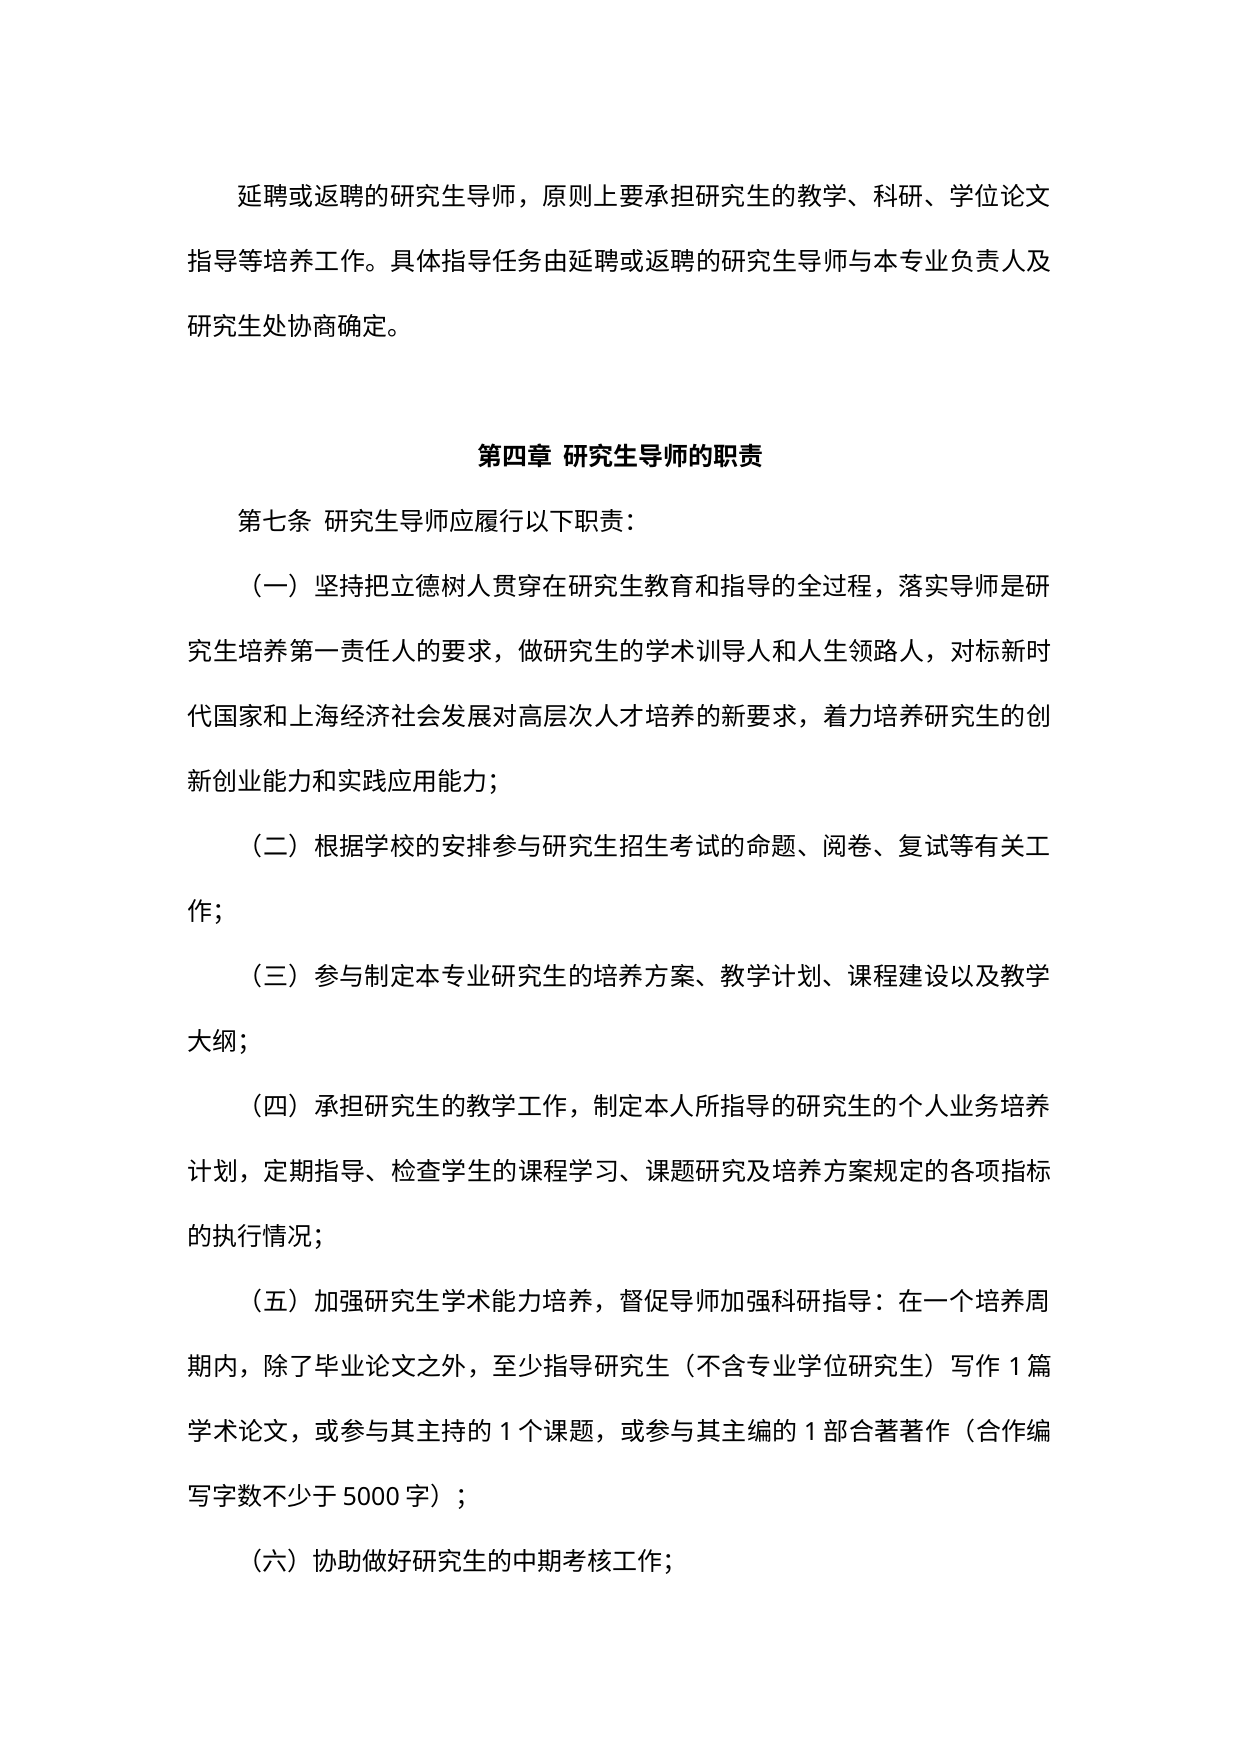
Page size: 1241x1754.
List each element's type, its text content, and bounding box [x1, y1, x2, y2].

text 延聘或返聘的研究生导师，原则上要承担研究生的教学、科研、学位论文指导等培养工作。具体指导任务由延聘或返聘的研究生导师与本专业负责人及研究生处协商确定。 [187, 162, 1053, 357]
text （四）承担研究生的教学工作，制定本人所指导的研究生的个人业务培养计划，定期指导、检查学生的课程学习、课题研究及培养方案规定的各项指标的执行情况； [187, 1072, 1053, 1267]
text 第四章 研究生导师的职责 [187, 422, 1053, 487]
text （三）参与制定本专业研究生的培养方案、教学计划、课程建设以及教学大纲； [187, 942, 1053, 1072]
text （一）坚持把立德树人贯穿在研究生教育和指导的全过程，落实导师是研究生培养第一责任人的要求，做研究生的学术训导人和人生领路人，对标新时代国家和上海经济社会发展对高层次人才培养的新要求，着力培养研究生的创新创业能力和实践应用能力； [187, 552, 1053, 812]
text （五）加强研究生学术能力培养，督促导师加强科研指导：在一个培养周期内，除了毕业论文之外，至少指导研究生（不含专业学位研究生）写作1篇学术论文，或参与其主持的1个课题，或参与其主编的1部合著著作（合作编写字数不少于5000字）； [187, 1267, 1053, 1527]
text 第七条 研究生导师应履行以下职责： [187, 487, 1053, 552]
text （六）协助做好研究生的中期考核工作； [187, 1527, 1053, 1592]
text （二）根据学校的安排参与研究生招生考试的命题、阅卷、复试等有关工作； [187, 812, 1053, 942]
